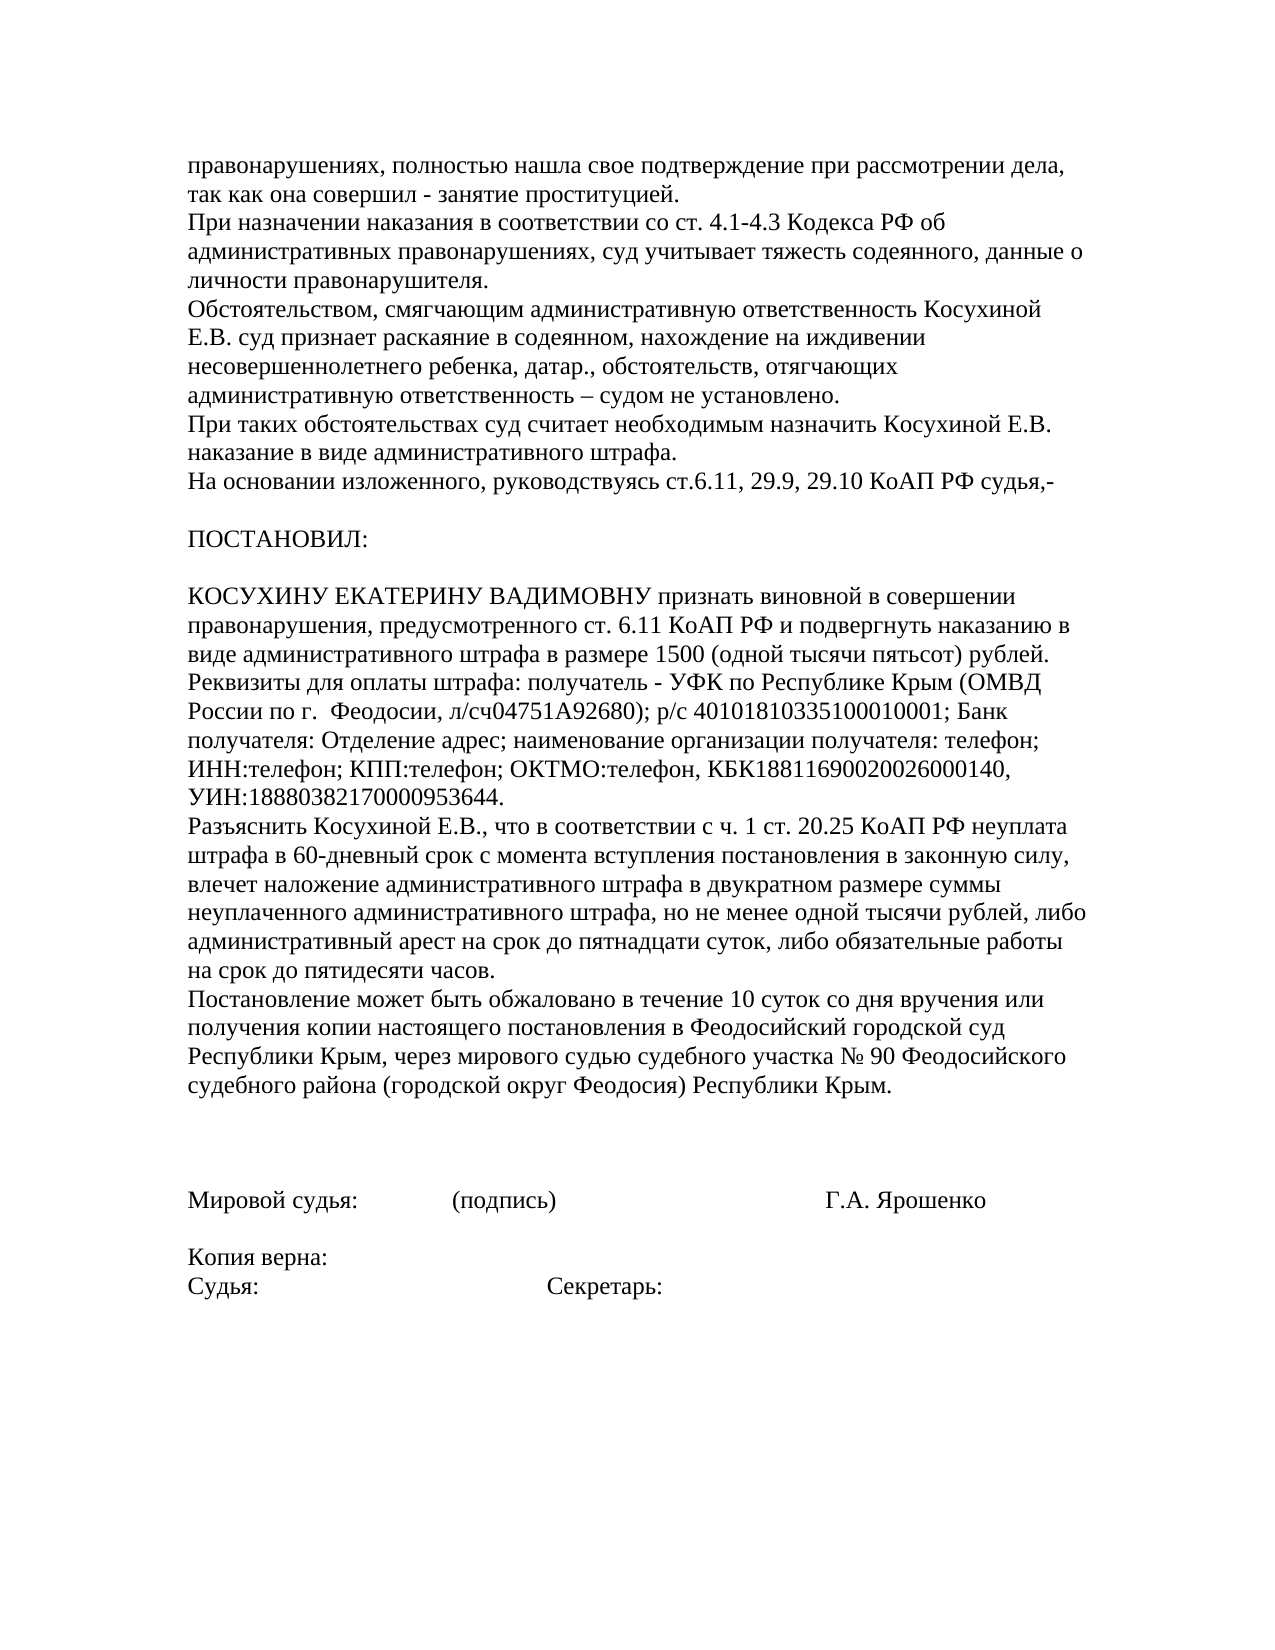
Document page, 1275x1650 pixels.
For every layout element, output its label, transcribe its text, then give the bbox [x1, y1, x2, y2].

text ПОСТАНОВИЛ: [187, 524, 1087, 552]
text На основании изложенного, руководствуясь ст.6.11, 29.9, 29.10 КоАП РФ судья,- [187, 466, 1087, 495]
text Разъяснить Косухиной Е.В., что в соответствии с ч. 1 ст. 20.25 КоАП РФ неуплата штрафа в 60-дневный срок с момента вступления постановления в законную силу, влечет наложение административного штрафа в двукратном размере суммы неуплаченного административного штрафа, но не менее одной тысячи рублей, либо административный арест на срок до пятнадцати суток, либо обязательные работы на срок до пятидесяти часов. [187, 811, 1087, 984]
text При назначении наказания в соответствии со ст. 4.1-4.3 Кодекса РФ об административных правонарушениях, суд учитывает тяжесть содеянного, данные о личности правонарушителя. [187, 207, 1087, 294]
text Мировой судья: (подпись) Г.А. Ярошенко [187, 1185, 1087, 1214]
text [187, 150, 1087, 207]
text Копия верна: [187, 1242, 1087, 1271]
text Реквизиты для оплаты штрафа: получатель - УФК по Республике Крым (ОМВД России по г. Феодосии, л/сч04751А92680); р/с 40101810335100010001; Банк получателя: Отделение адрес; наименование организации получателя: телефон; ИНН:телефон; КПП:телефон; ОКТМО:телефон, КБК18811690020026000140, УИН:18880382170000953644. [187, 667, 1087, 811]
text Обстоятельством, смягчающим административную ответственность Косухиной Е.В. суд признает раскаяние в содеянном, нахождение на иждивении несовершеннолетнего ребенка, датар., обстоятельств, отягчающих административную ответственность – судом не установлено. [187, 294, 1087, 409]
text При таких обстоятельствах суд считает необходимым назначить Косухиной Е.В. наказание в виде административного штрафа. [187, 409, 1087, 466]
text Судья: Секретарь: [187, 1271, 1087, 1300]
text КОСУХИНУ ЕКАТЕРИНУ ВАДИМОВНУ признать виновной в совершении правонарушения, предусмотренного ст. 6.11 КоАП РФ и подвергнуть наказанию в виде административного штрафа в размере 1500 (одной тысячи пятьсот) рублей. [187, 581, 1087, 667]
text Постановление может быть обжаловано в течение 10 суток со дня вручения или получения копии настоящего постановления в Феодосийский городской суд Республики Крым, через мирового судью судебного участка № 90 Феодосийского судебного района (городской округ Феодосия) Республики Крым. [187, 984, 1087, 1099]
